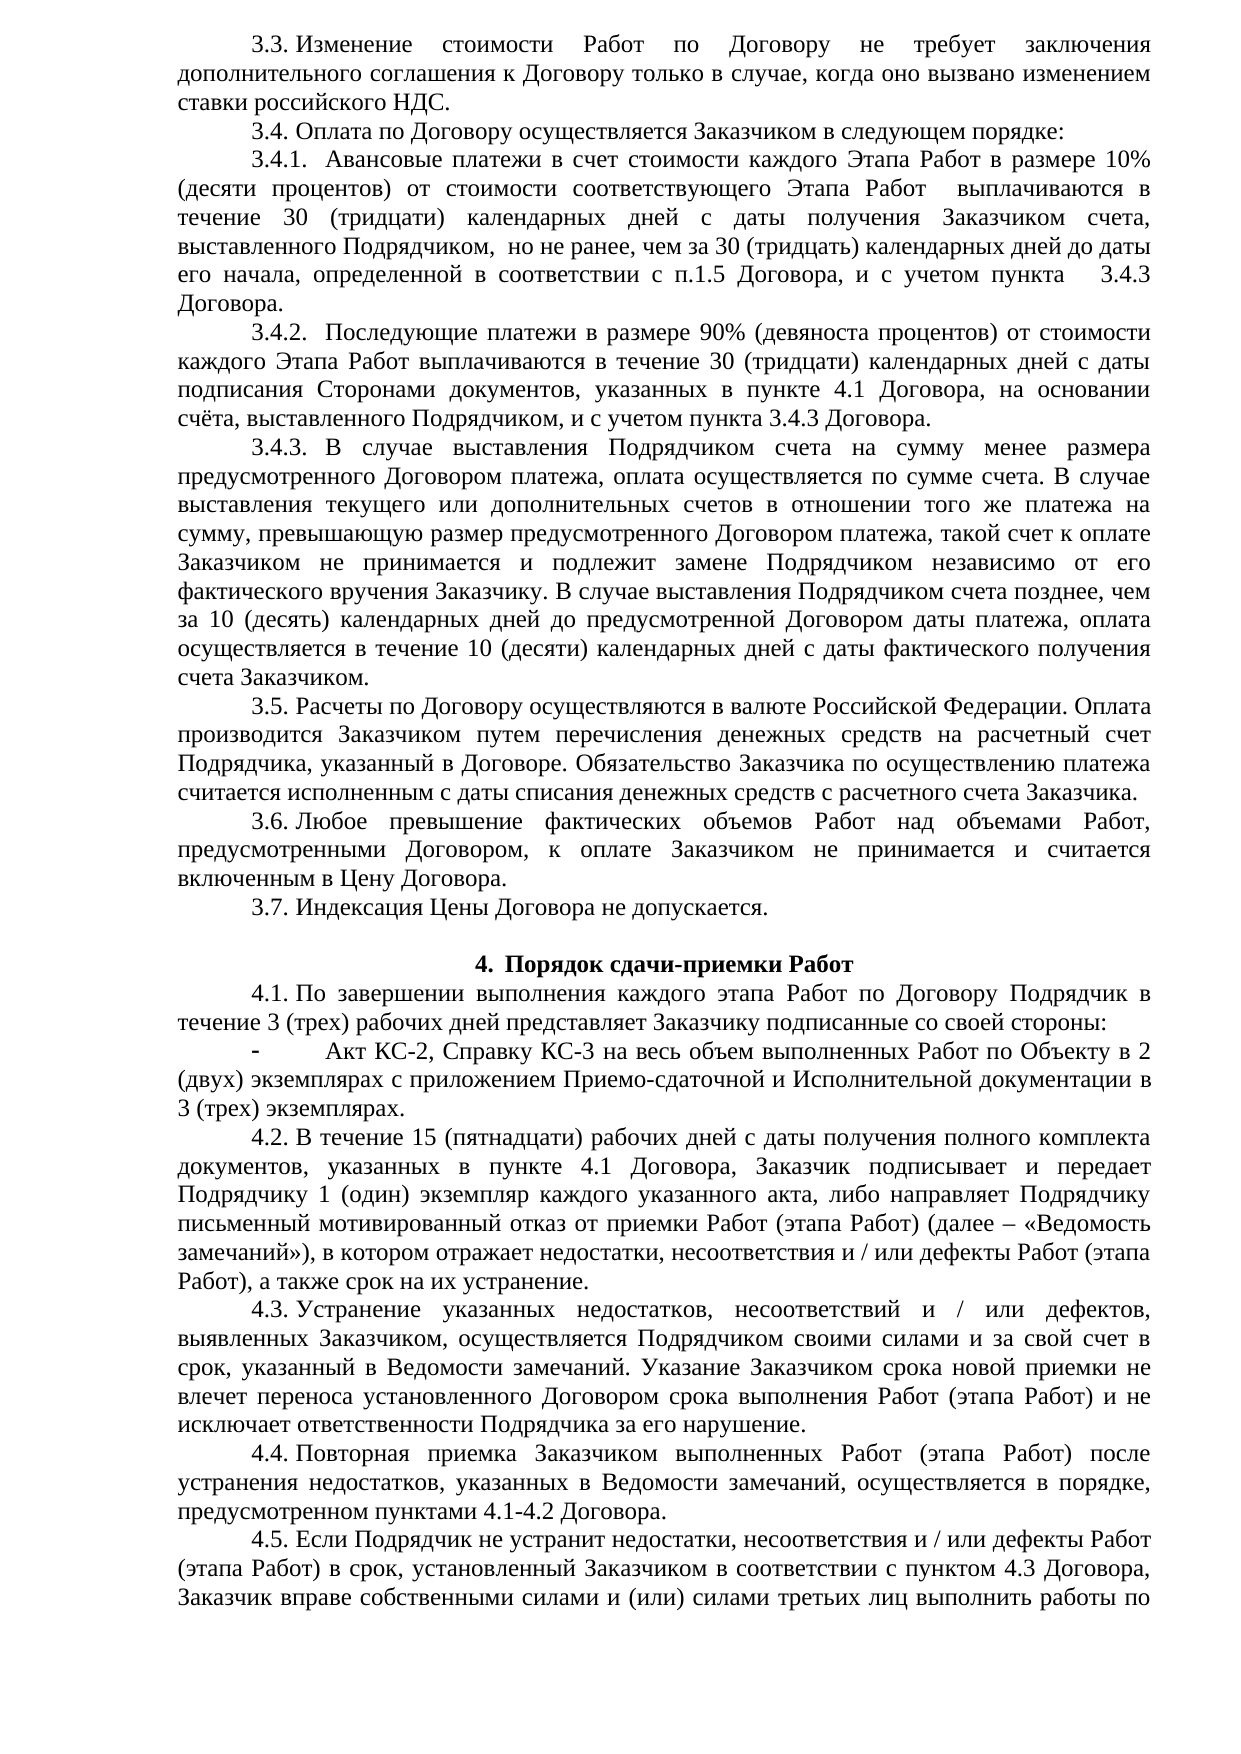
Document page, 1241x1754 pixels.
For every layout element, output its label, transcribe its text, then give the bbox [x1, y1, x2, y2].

list Изменение стоимости Работ по Договору не требует заключения дополнительного соглашения к Договору только в случае, когда оно вызвано изменением ставки российского НДС. [177, 29, 1152, 116]
list Авансовые платежи в счет стоимости каждого Этапа Работ в размере 10% (десяти процентов) от стоимости соответствующего Этапа Работ выплачиваются в течение 30 (тридцати) календарных дней с даты получения Заказчиком счета, выставленного Подрядчиком, но не ранее, чем за 30 (тридцать) календарных дней до даты его начала, определенной в соответствии с п.1.5 Договора, и с учетом пункта 3.4.3 Договора. [177, 144, 1152, 317]
list Устранение указанных недостатков, несоответствий и / или дефектов, выявленных Заказчиком, осуществляется Подрядчиком своими силами и за свой счет в срок, указанный в Ведомости замечаний. Указание Заказчиком срока новой приемки не влечет переноса установленного Договором срока выполнения Работ (этапа Работ) и не исключает ответственности Подрядчика за его нарушение. [177, 1294, 1152, 1438]
list Повторная приемка Заказчиком выполненных Работ (этапа Работ) после устранения недостатков, указанных в Ведомости замечаний, осуществляется в порядке, предусмотренном пунктами 4.1-4.2 Договора. [177, 1438, 1152, 1524]
list Порядок сдачи-приемки Работ [177, 949, 1152, 978]
list По завершении выполнения каждого этапа Работ по Договору Подрядчик в течение 3 (трех) рабочих дней представляет Заказчику подписанные со своей стороны: [177, 978, 1152, 1036]
list Акт КС-2, Справку КС-3 на весь объем выполненных Работ по Объекту в 2 (двух) экземплярах с приложением Приемо-сдаточной и Исполнительной документации в 3 (трех) экземплярах. [177, 1036, 1152, 1122]
list В течение 15 (пятнадцати) рабочих дней с даты получения полного комплекта документов, указанных в пункте 4.1 Договора, Заказчик подписывает и передает Подрядчику 1 (один) экземпляр каждого указанного акта, либо направляет Подрядчику письменный мотивированный отказ от приемки Работ (этапа Работ) (далее – «Ведомость замечаний»), в котором отражает недостатки, несоответствия и / или дефекты Работ (этапа Работ), а также срок на их устранение. [177, 1122, 1152, 1294]
list В случае выставления Подрядчиком счета на сумму менее размера предусмотренного Договором платежа, оплата осуществляется по сумме счета. В случае выставления текущего или дополнительных счетов в отношении того же платежа на сумму, превышающую размер предусмотренного Договором платежа, такой счет к оплате Заказчиком не принимается и подлежит замене Подрядчиком независимо от его фактического вручения Заказчику. В случае выставления Подрядчиком счета позднее, чем за 10 (десять) календарных дней до предусмотренной Договором даты платежа, оплата осуществляется в течение 10 (десяти) календарных дней с даты фактического получения счета Заказчиком. [177, 432, 1152, 691]
list Индексация Цены Договора не допускается. [177, 892, 1152, 921]
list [177, 1524, 1152, 1611]
list Расчеты по Договору осуществляются в валюте Российской Федерации. Оплата производится Заказчиком путем перечисления денежных средств на расчетный счет Подрядчика, указанный в Договоре. Обязательство Заказчика по осуществлению платежа считается исполненным с даты списания денежных средств с расчетного счета Заказчика. [177, 691, 1152, 806]
list Любое превышение фактических объемов Работ над объемами Работ, предусмотренными Договором, к оплате Заказчиком не принимается и считается включенным в Цену Договора. [177, 806, 1152, 892]
list Оплата по Договору осуществляется Заказчиком в следующем порядке: [177, 116, 1152, 144]
list Последующие платежи в размере 90% (девяноста процентов) от стоимости каждого Этапа Работ выплачиваются в течение 30 (тридцати) календарных дней с даты подписания Сторонами документов, указанных в пункте 4.1 Договора, на основании счёта, выставленного Подрядчиком, и с учетом пункта 3.4.3 Договора. [177, 317, 1152, 432]
